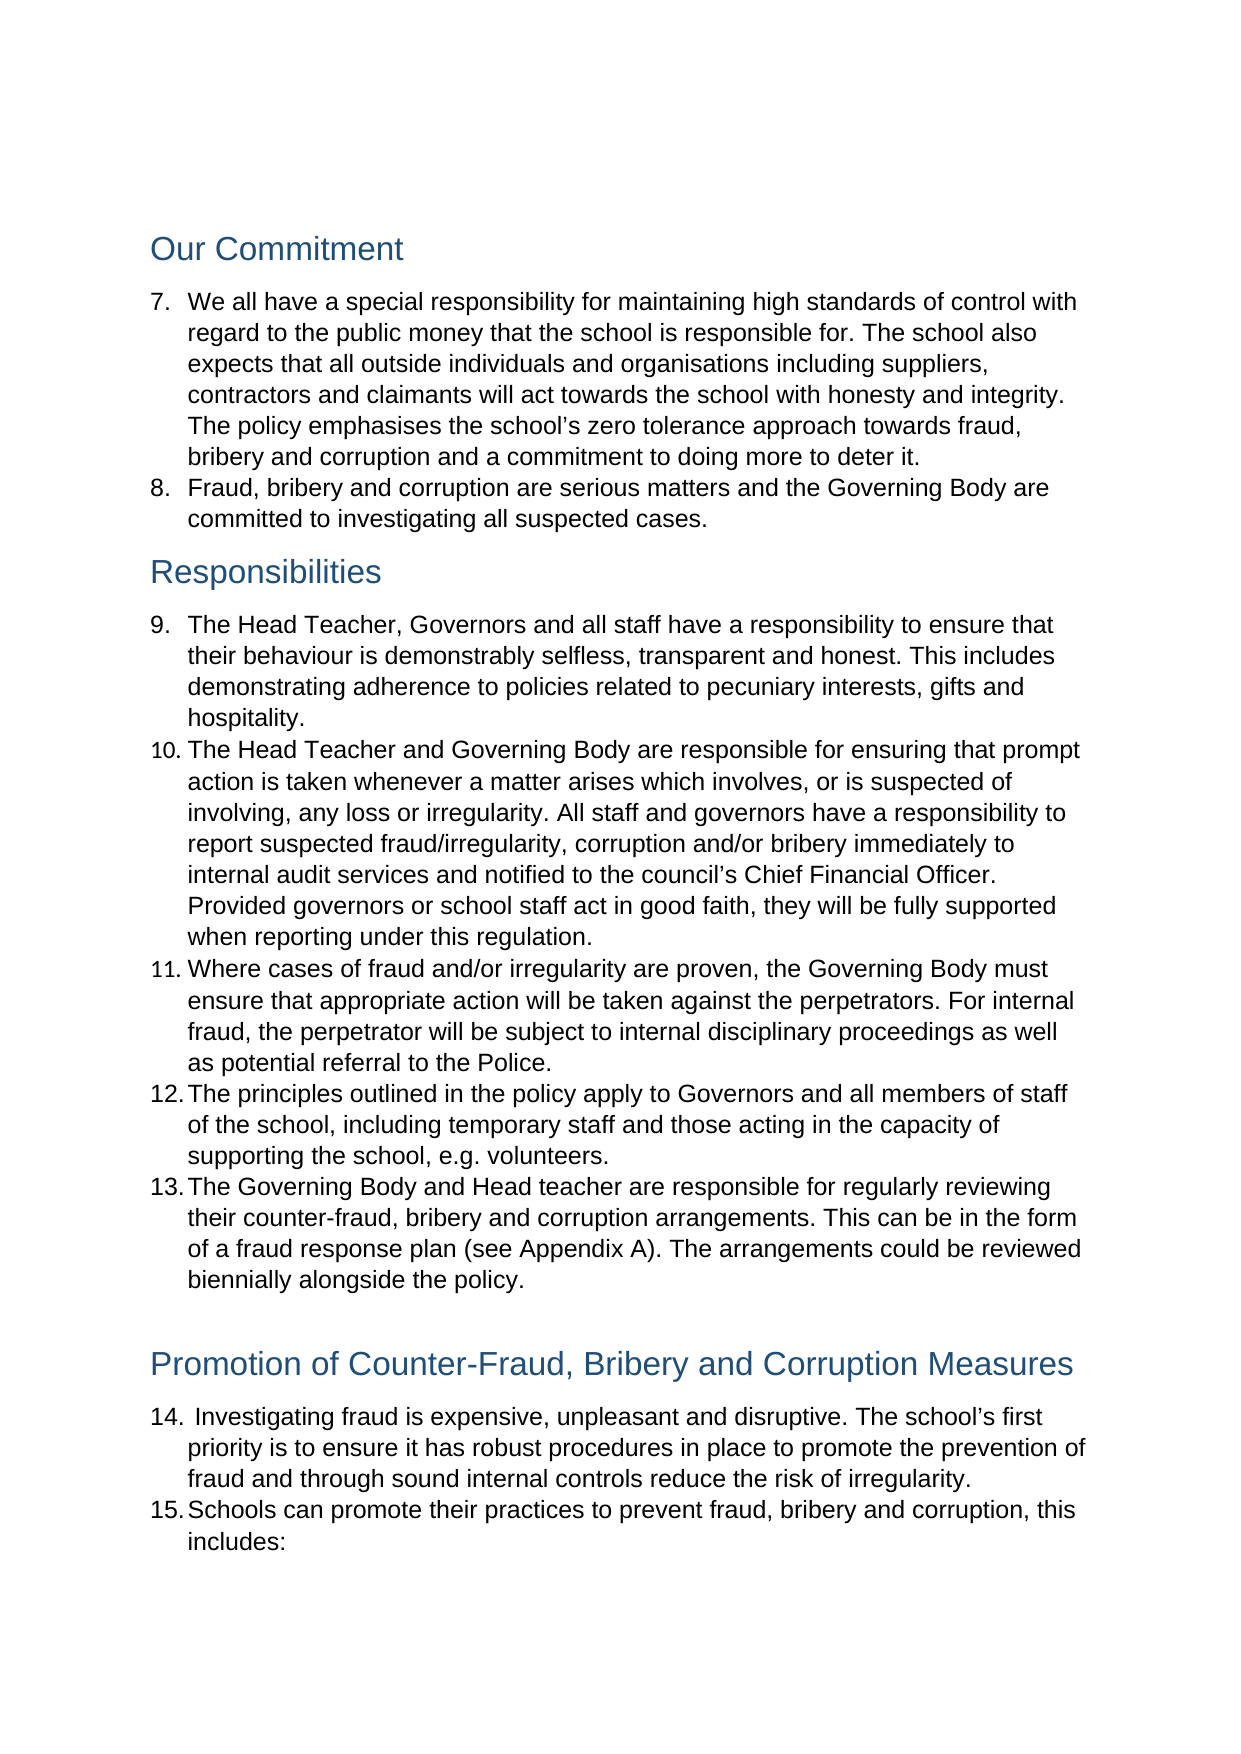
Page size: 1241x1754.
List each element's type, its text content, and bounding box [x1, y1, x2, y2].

list The principles outlined in the policy apply to Governors and all members of staff of the school, including temporary staff and those acting in the capacity of supporting the school, e.g. volunteers. [150, 1079, 1090, 1170]
text Our Commitment [150, 229, 1090, 267]
list We all have a special responsibility for maintaining high standards of control with regard to the public money that the school is responsible for. The school also expects that all outside individuals and organisations including suppliers, contractors and claimants will act towards the school with honesty and integrity. The policy emphasises the school’s zero tolerance approach towards fraud, bribery and corruption and a commitment to doing more to deter it. [150, 287, 1090, 471]
list The Head Teacher, Governors and all staff have a responsibility to ensure that their behaviour is demonstrably selfless, transparent and honest. This includes demonstrating adherence to policies related to pecuniary interests, gifts and hospitality. [150, 610, 1090, 732]
list The Governing Body and Head teacher are responsible for regularly reviewing their counter-fraud, bribery and corruption arrangements. This can be in the form of a fraud response plan (see Appendix A). The arrangements could be reviewed biennially alongside the policy. [150, 1172, 1090, 1294]
list The Head Teacher and Governing Body are responsible for ensuring that prompt action is taken whenever a matter arises which involves, or is suspected of involving, any loss or irregularity. All staff and governors have a responsibility to report suspected fraud/irregularity, corruption and/or bribery immediately to internal audit services and notified to the council’s Chief Financial Officer. Provided governors or school staff act in good faith, they will be fully supported when reporting under this regulation. [150, 734, 1090, 951]
list Schools can promote their practices to prevent fraud, bribery and corruption, this includes: [150, 1495, 1090, 1555]
list Where cases of fraud and/or irregularity are proven, the Governing Body must ensure that appropriate action will be taken against the perpetrators. For internal fraud, the perpetrator will be subject to internal disciplinary proceedings as well as potential referral to the Police. [150, 953, 1090, 1077]
text Responsibilities [150, 552, 1090, 590]
list Investigating fraud is expensive, unpleasant and disruptive. The school’s first priority is to ensure it has robust procedures in place to promote the prevention of fraud and through sound internal controls reduce the risk of irregularity. [150, 1402, 1090, 1493]
text Promotion of Counter-Fraud, Bribery and Corruption Measures [150, 1344, 1090, 1383]
list Fraud, bribery and corruption are serious matters and the Governing Body are committed to investigating all suspected cases. [150, 473, 1090, 533]
